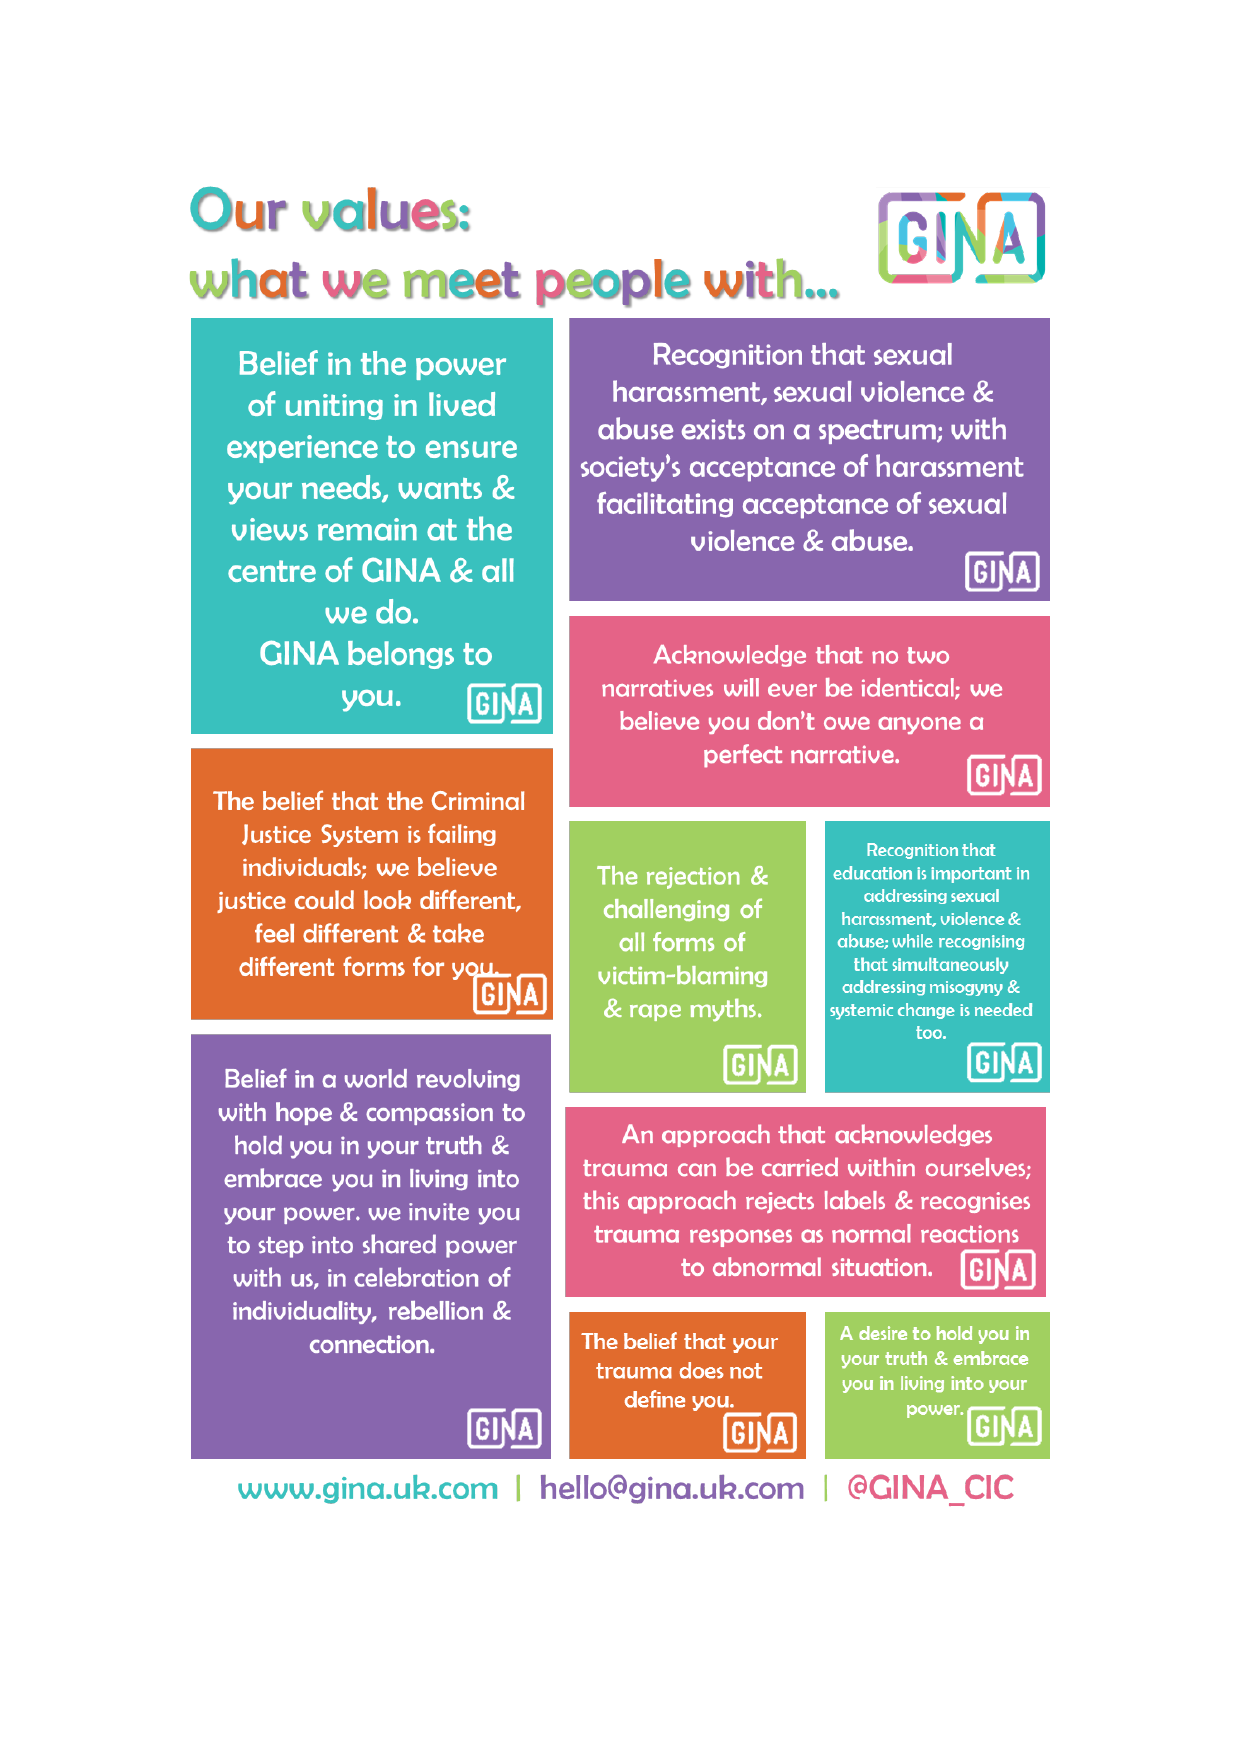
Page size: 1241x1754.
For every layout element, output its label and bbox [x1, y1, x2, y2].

picture [150, 150, 1091, 1528]
